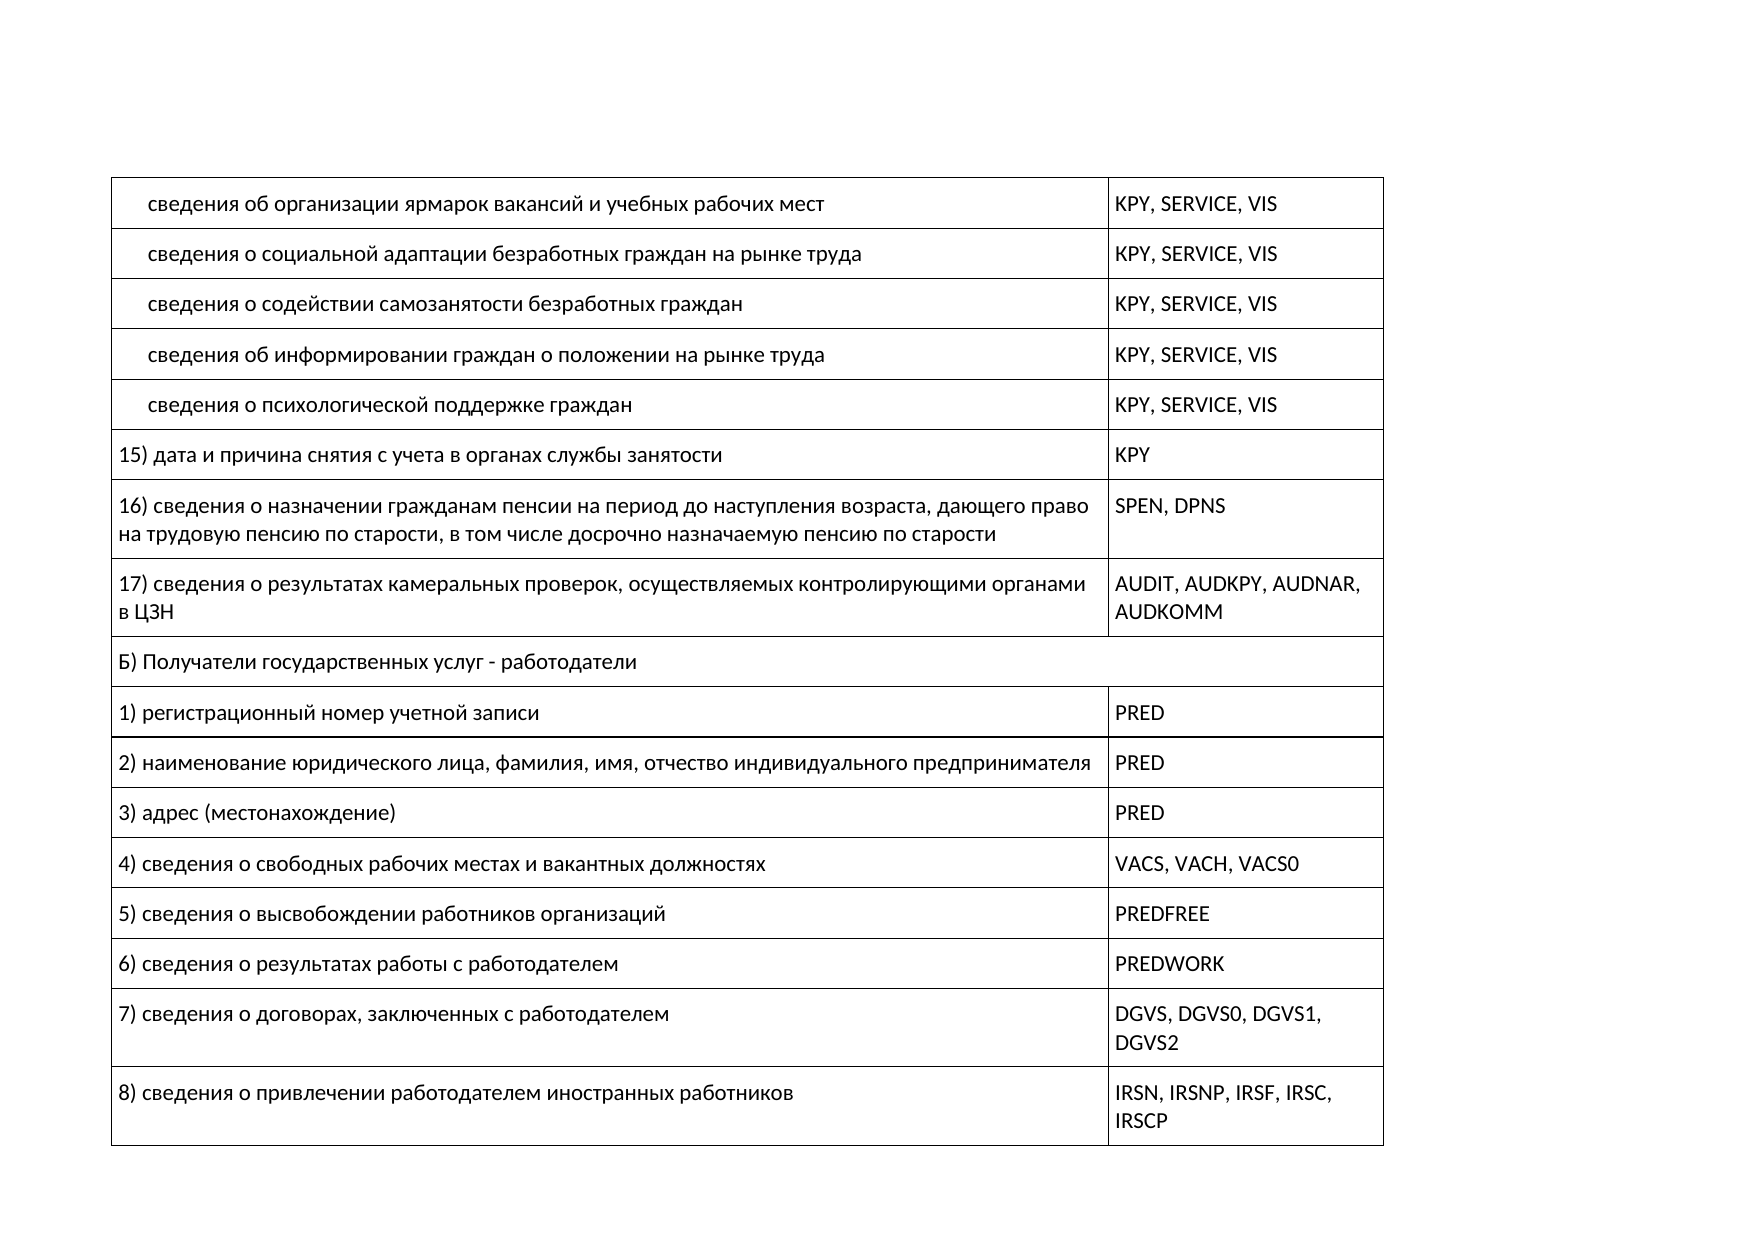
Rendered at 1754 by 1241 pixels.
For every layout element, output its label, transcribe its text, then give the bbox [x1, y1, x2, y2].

table_cell 7) сведения о договорах, заключенных с работодателем [112, 989, 1108, 1066]
table_cell DGVS, DGVS0, DGVS1, DGVS2 [1109, 989, 1383, 1066]
table_cell KPY, SERVICE, VIS [1109, 279, 1383, 328]
table_cell 6) сведения о результатах работы с работодателем [112, 939, 1108, 988]
table_cell IRSN, IRSNP, IRSF, IRSC, IRSCP [1109, 1067, 1383, 1144]
table_cell сведения о социальной адаптации безработных граждан на рынке труда [112, 229, 1108, 278]
table_cell PRED [1109, 788, 1383, 837]
table_cell 16) сведения о назначении гражданам пенсии на период до наступления возраста, дающего право на трудовую пенсию по старости, в том числе досрочно назначаемую пенсию по старости [112, 480, 1108, 557]
table_cell PRED [1109, 687, 1383, 736]
table_cell Б) Получатели государственных услуг - работодатели [112, 637, 1383, 686]
table_cell VACS, VACH, VACS0 [1109, 838, 1383, 887]
table_cell KPY, SERVICE, VIS [1109, 380, 1383, 429]
table_cell 15) дата и причина снятия с учета в органах службы занятости [112, 430, 1108, 479]
table_cell 4) сведения о свободных рабочих местах и вакантных должностях [112, 838, 1108, 887]
table_cell KPY [1109, 430, 1383, 479]
table_cell KPY, SERVICE, VIS [1109, 329, 1383, 378]
table_cell AUDIT, AUDKPY, AUDNAR, AUDKOMM [1109, 559, 1383, 636]
table_cell 5) сведения о высвобождении работников организаций [112, 888, 1108, 938]
table_cell PRED [1109, 738, 1383, 787]
table_cell PREDFREE [1109, 888, 1383, 938]
table_cell сведения об организации ярмарок вакансий и учебных рабочих мест [112, 178, 1108, 227]
table_cell КРY, SERVICE, VIS [1109, 229, 1383, 278]
table_cell SPEN, DPNS [1109, 480, 1383, 557]
table_cell 3) адрес (местонахождение) [112, 788, 1108, 837]
table_cell 2) наименование юридического лица, фамилия, имя, отчество индивидуального предпринимателя [112, 738, 1108, 787]
table_cell PREDWORK [1109, 939, 1383, 988]
table_cell 8) сведения о привлечении работодателем иностранных работников [112, 1067, 1108, 1144]
table_cell KPY, SERVICE, VIS [1109, 178, 1383, 227]
table_cell сведения о содействии самозанятости безработных граждан [112, 279, 1108, 328]
table_cell 1) регистрационный номер учетной записи [112, 687, 1108, 736]
table_cell сведения о психологической поддержке граждан [112, 380, 1108, 429]
table_cell сведения об информировании граждан о положении на рынке труда [112, 329, 1108, 378]
table_cell 17) сведения о результатах камеральных проверок, осуществляемых контролирующими органами в ЦЗН [112, 559, 1108, 636]
